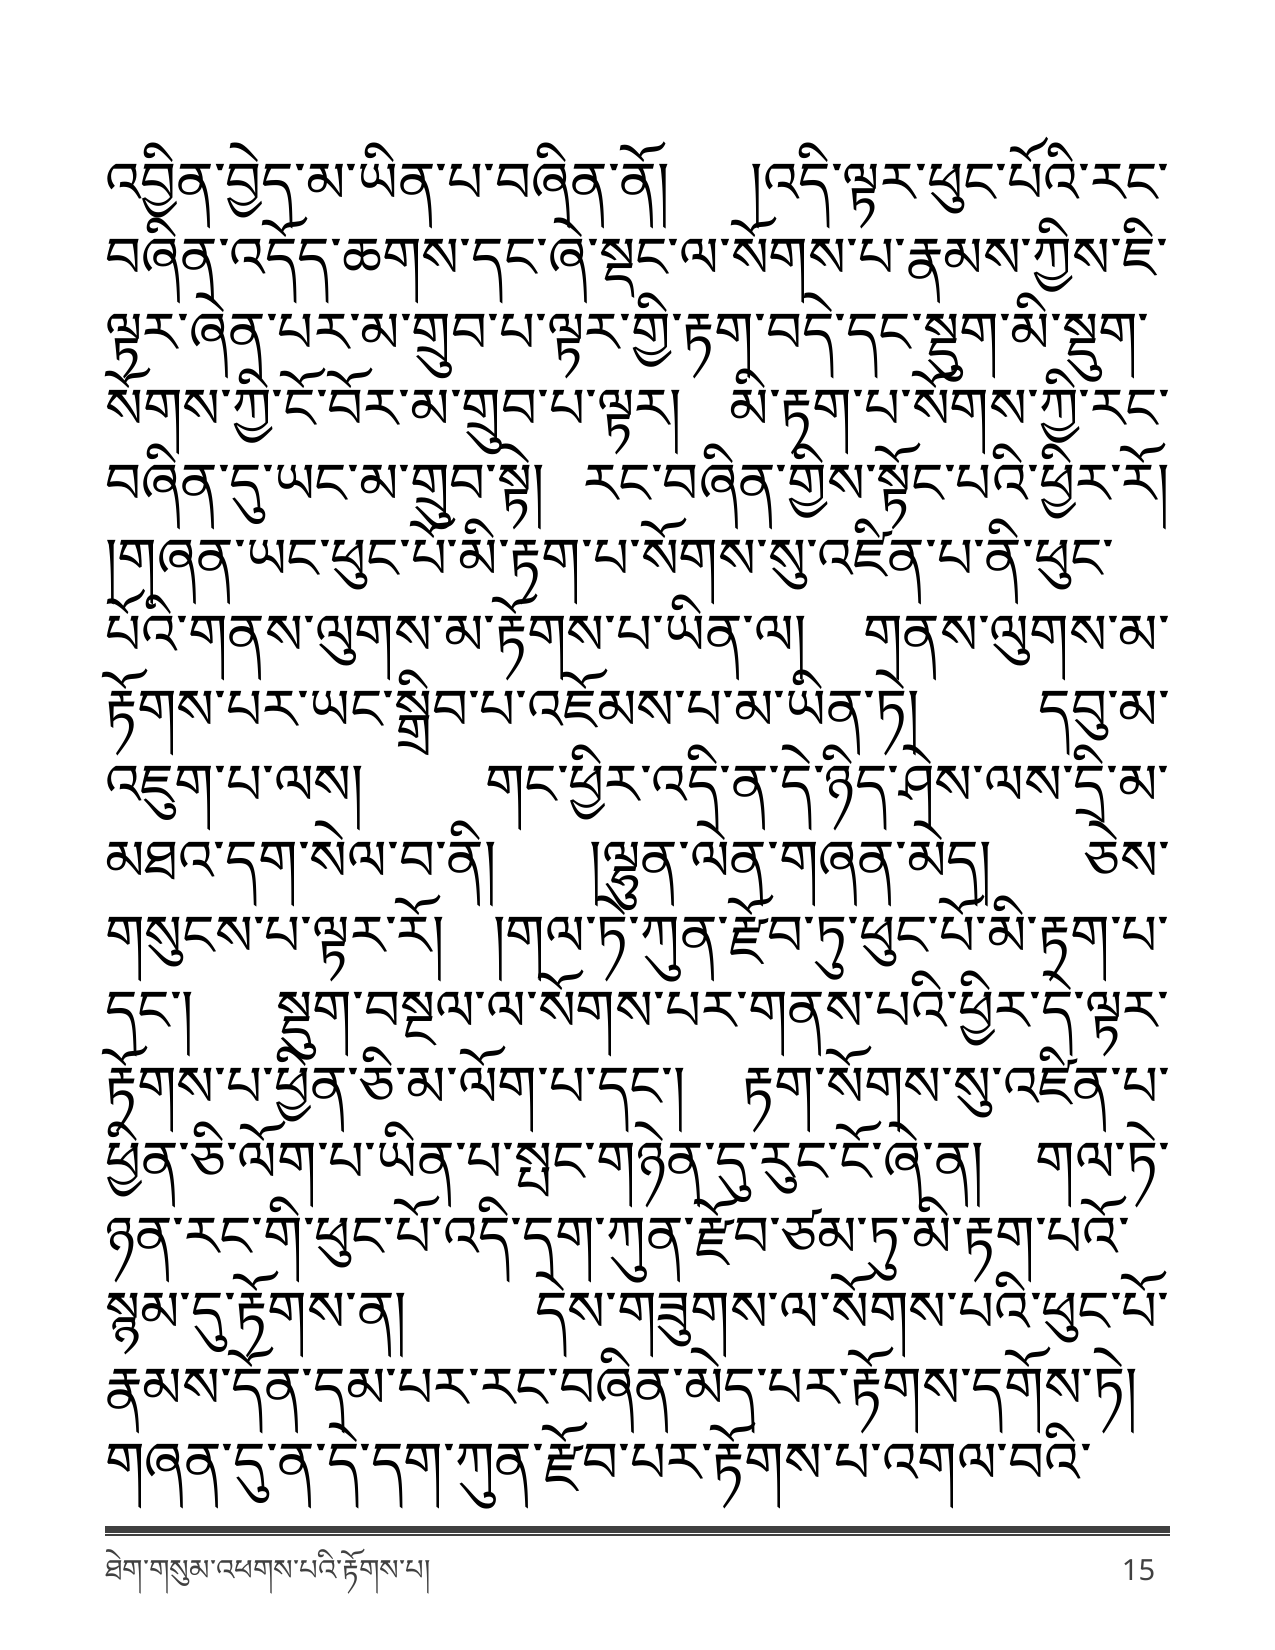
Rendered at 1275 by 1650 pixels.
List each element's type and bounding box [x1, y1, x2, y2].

text [105, 150, 1170, 1496]
